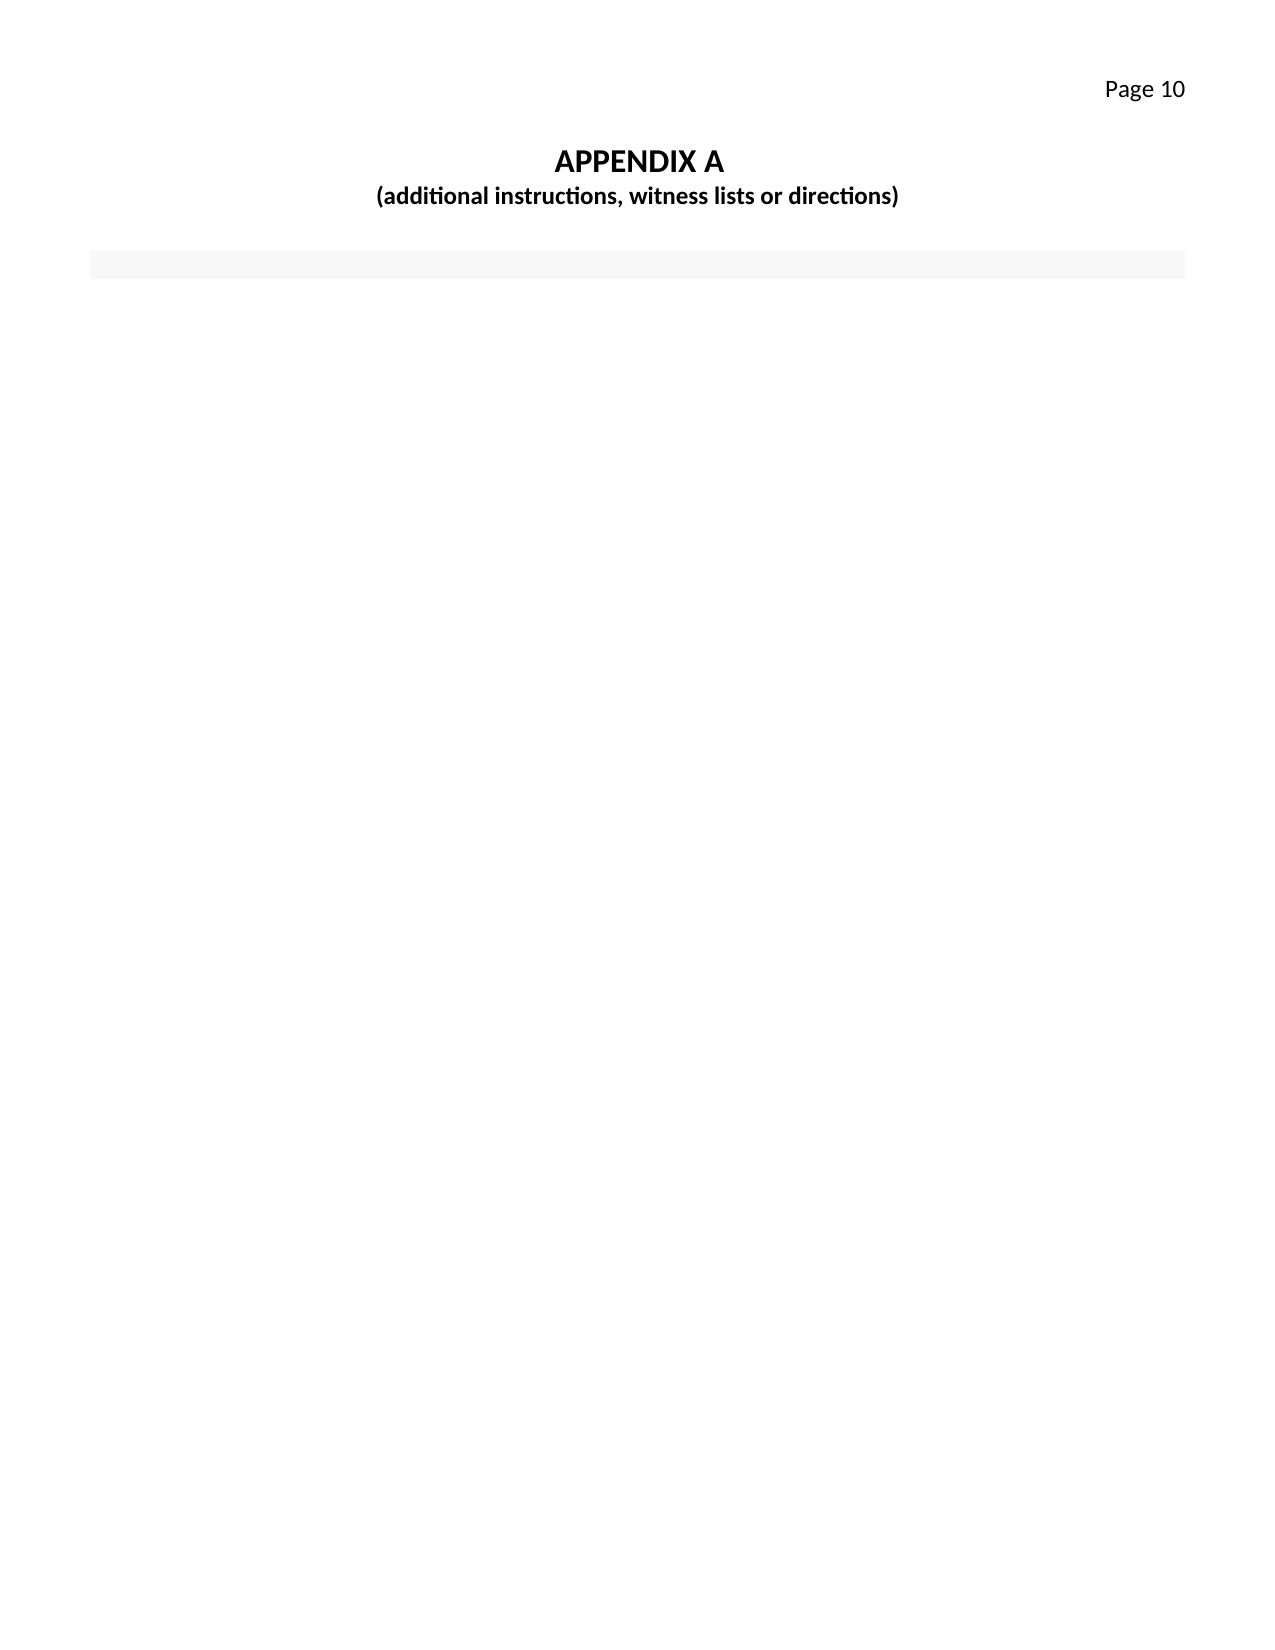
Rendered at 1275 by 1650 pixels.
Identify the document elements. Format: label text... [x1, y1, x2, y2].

text (additional instructions, witness lists or directions) [90, 181, 1185, 211]
subtitle APPENDIX A [90, 140, 1188, 181]
